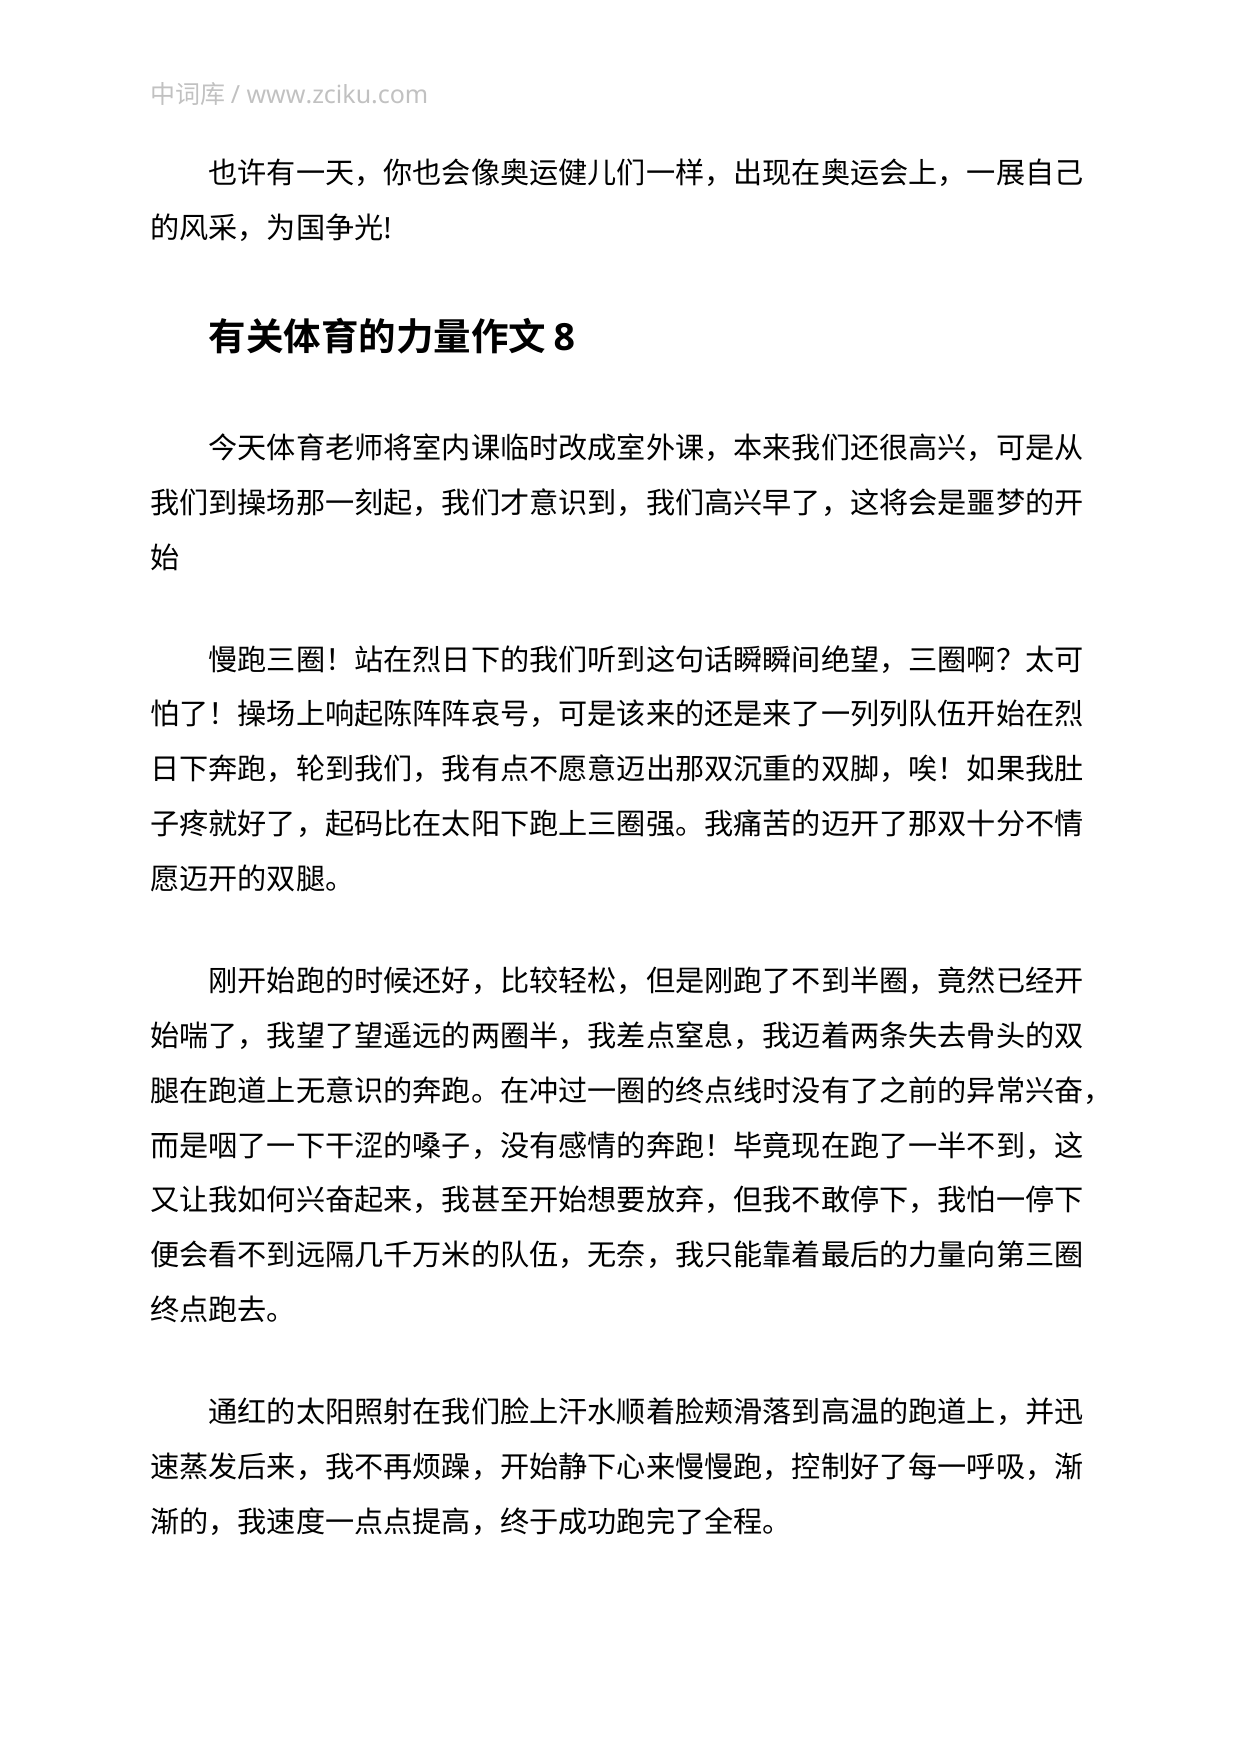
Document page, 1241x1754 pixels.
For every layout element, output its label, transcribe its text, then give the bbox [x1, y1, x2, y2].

text 通红的太阳照射在我们脸上汗水顺着脸颊滑落到高温的跑道上，并迅速蒸发后来，我不再烦躁，开始静下心来慢慢跑，控制好了每一呼吸，渐渐的，我速度一点点提高，终于成功跑完了全程。 [150, 1388, 1090, 1541]
text 刚开始跑的时候还好，比较轻松，但是刚跑了不到半圈，竟然已经开始喘了，我望了望遥远的两圈半，我差点窒息，我迈着两条失去骨头的双腿在跑道上无意识的奔跑。在冲过一圈的终点线时没有了之前的异常兴奋，而是咽了一下干涩的嗓子，没有感情的奔跑！毕竟现在跑了一半不到，这又让我如何兴奋起来，我甚至开始想要放弃，但我不敢停下，我怕一停下便会看不到远隔几千万米的队伍，无奈，我只能靠着最后的力量向第三圈终点跑去。 [150, 957, 1090, 1329]
text 慢跑三圈！站在烈日下的我们听到这句话瞬瞬间绝望，三圈啊？太可怕了！操场上响起陈阵阵哀号，可是该来的还是来了一列列队伍开始在烈日下奔跑，轮到我们，我有点不愿意迈出那双沉重的双脚，唉！如果我肚子疼就好了，起码比在太阳下跑上三圈强。我痛苦的迈开了那双十分不情愿迈开的双腿。 [150, 636, 1090, 898]
text 也许有一天，你也会像奥运健儿们一样，出现在奥运会上，一展自己的风采，为国争光! [150, 150, 1090, 247]
text 今天体育老师将室内课临时改成室外课，本来我们还很高兴，可是从我们到操场那一刻起，我们才意识到，我们高兴早了，这将会是噩梦的开始 [150, 424, 1090, 577]
text 有关体育的力量作文8 [150, 307, 1090, 361]
